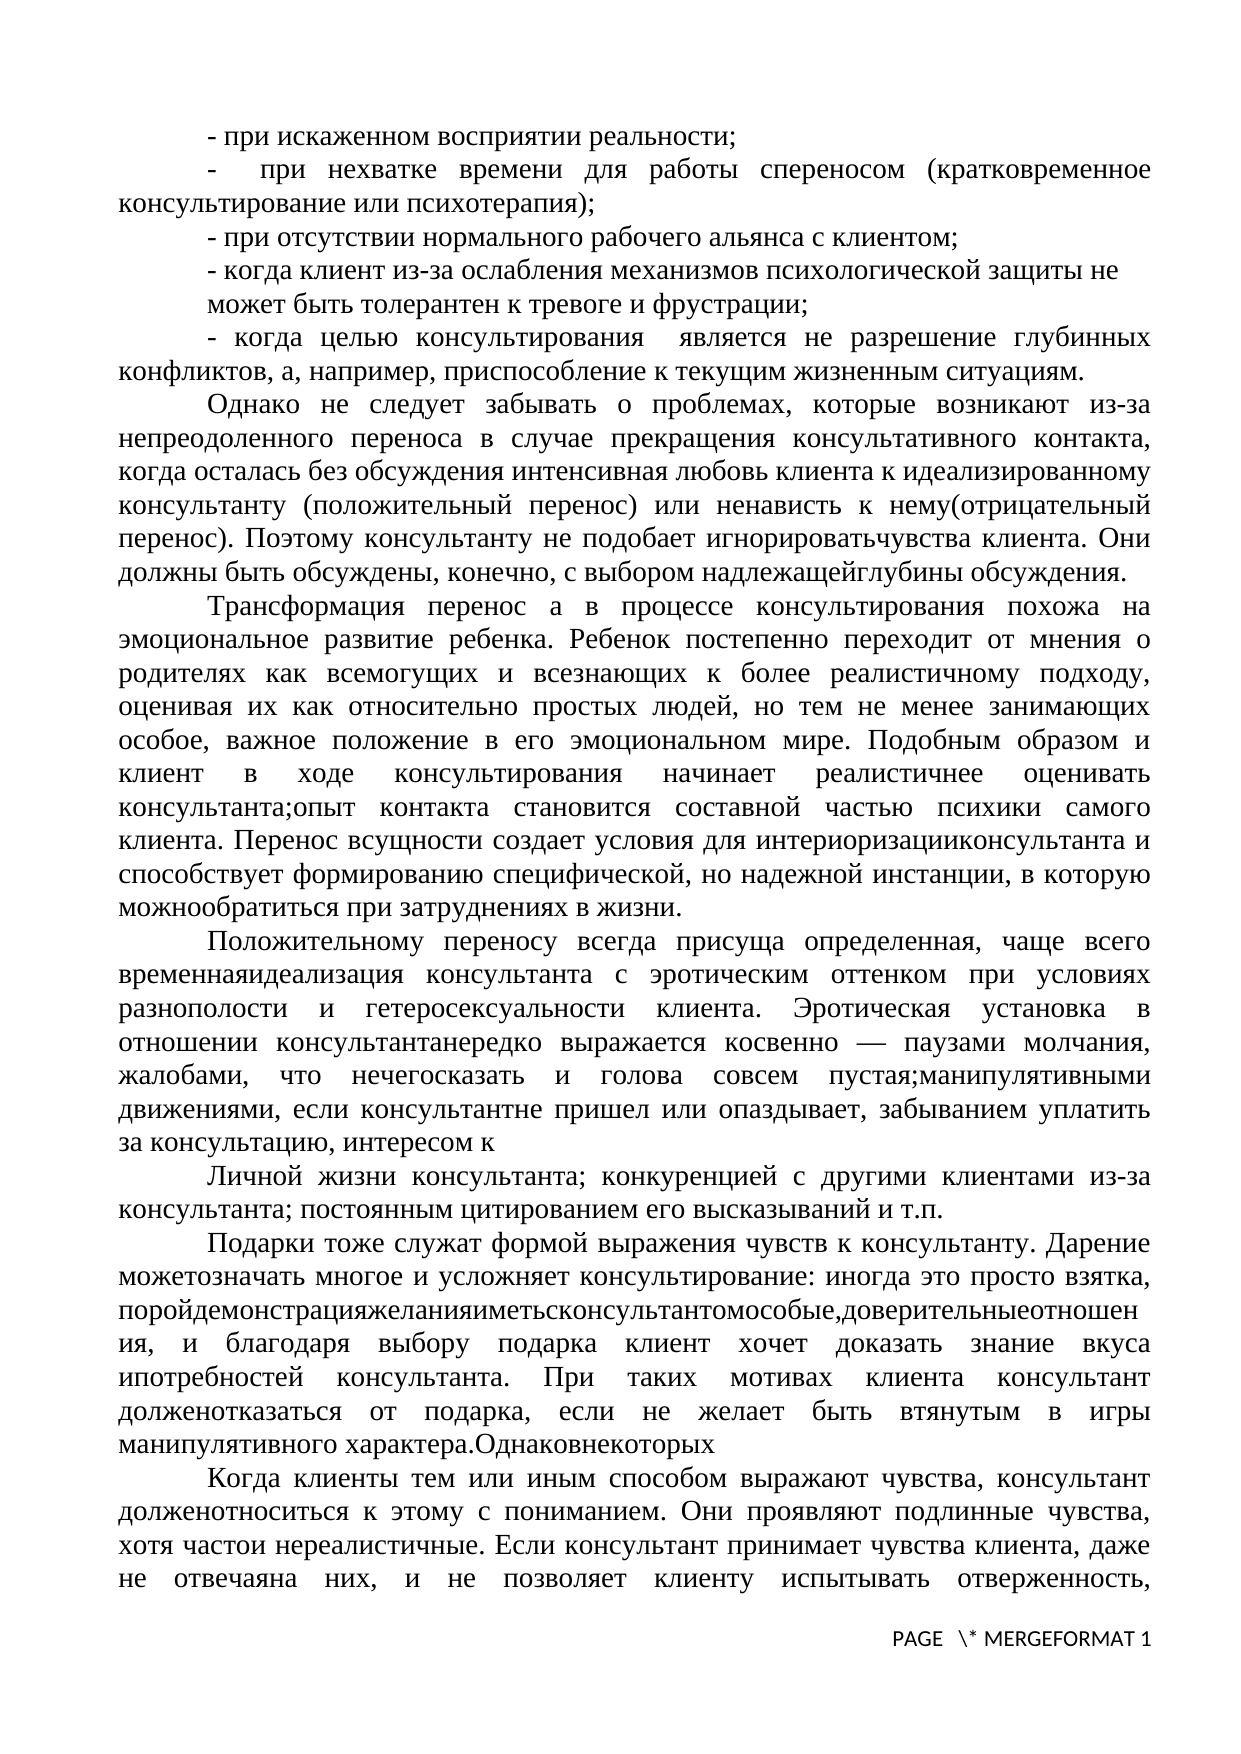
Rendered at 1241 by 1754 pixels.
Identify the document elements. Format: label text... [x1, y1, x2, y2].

text - когда клиент из-за ослабления механизмов психологической защиты не [118, 252, 1152, 286]
text Положительному переносу всегда присуща определенная, чаще всего временнаяидеализация консультанта с эротическим оттенком при условиях разнополости и гетеросексуальности клиента. Эротическая установка в отношении консультантанередко выражается косвенно — паузами молчания, жалобами, что нечегосказать и голова совсем пустая;манипулятивными движениями, если консультантне пришел или опаздывает, забыванием уплатить за консультацию, интересом к [118, 923, 1152, 1158]
text Однако не следует забывать о проблемах, которые возникают из-за непреодоленного переноса в случае прекращения консультативного контакта, когда осталась без обсуждения интенсивная любовь клиента к идеализированному консультанту (положительный перенос) или ненависть к нему(отрицательный перенос). Поэтому консультанту не подобает игнорироватьчувства клиента. Они должны быть обсуждены, конечно, с выбором надлежащейглубины обсуждения. [118, 386, 1152, 588]
text Подарки тоже служат формой выражения чувств к консультанту. Дарение можетозначать многое и усложняет консультирование: иногда это просто взятка, поройдемонстрацияжеланияиметьсконсультантомособые,доверительныеотношения, и благодаря выбору подарка клиент хочет доказать знание вкуса ипотребностей консультанта. При таких мотивах клиента консультант долженотказаться от подарка, если не желает быть втянутым в игры манипулятивного характера.Однаковнекоторых [118, 1225, 1152, 1460]
text - при нехватке времени для работы спереносом (кратковременное консультирование или психотерапия); [118, 152, 1152, 219]
text - при искаженном восприятии реальности; [118, 118, 1152, 152]
text Личной жизни консультанта; конкуренцией с другими клиентами из-за консультанта; постоянным цитированием его высказываний и т.п. [118, 1158, 1152, 1225]
text - когда целью консультирования является не разрешение глубинных конфликтов, а, например, приспособление к текущим жизненным ситуациям. [118, 319, 1152, 386]
text - при отсутствии нормального рабочего альянса с клиентом; [118, 219, 1152, 252]
text может быть толерантен к тревоге и фрустрации; [118, 286, 1152, 319]
text Трансформация перенос а в процессе консультирования похожа на эмоциональное развитие ребенка. Ребенок постепенно переходит от мнения о родителях как всемогущих и всезнающих к более реалистичному подходу, оценивая их как относительно простых людей, но тем не менее занимающих особое, важное положение в его эмоциональном мире. Подобным образом и клиент в ходе консультирования начинает реалистичнее оценивать консультанта;опыт контакта становится составной частью психики самого клиента. Перенос всущности создает условия для интериоризацииконсультанта и способствует формированию специфической, но надежной инстанции, в которую можнообратиться при затруднениях в жизни. [118, 588, 1152, 923]
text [118, 1460, 1152, 1594]
